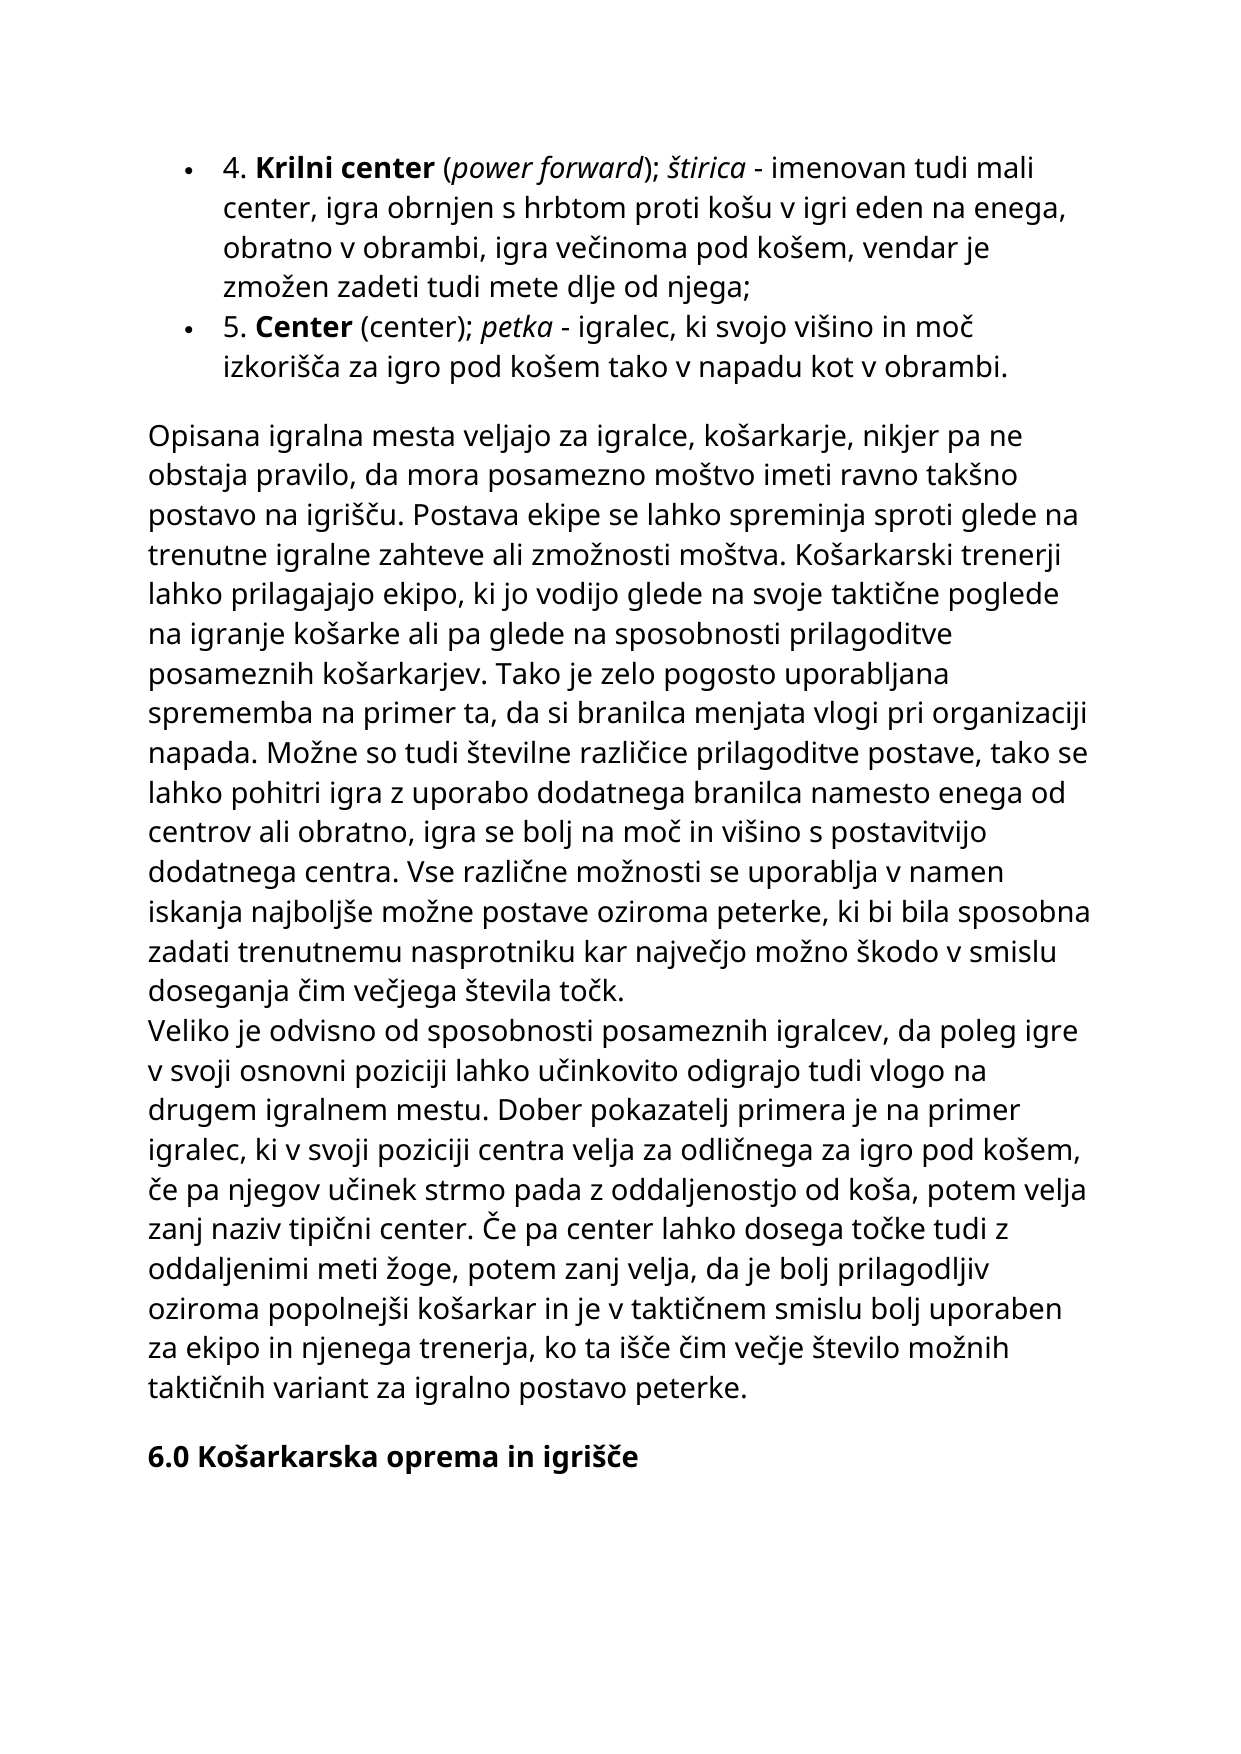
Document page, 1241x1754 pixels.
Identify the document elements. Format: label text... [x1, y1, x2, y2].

list 5. Center (center); petka - igralec, ki svojo višino in moč izkorišča za igro pod košem tako v napadu kot v obrambi. [185, 306, 1093, 386]
text 6.0 Košarkarska oprema in igrišče [148, 1436, 1093, 1476]
text Opisana igralna mesta veljajo za igralce, košarkarje, nikjer pa ne obstaja pravilo, da mora posamezno moštvo imeti ravno takšno postavo na igrišču. Postava ekipe se lahko spreminja sproti glede na trenutne igralne zahteve ali zmožnosti moštva. Košarkarski trenerji lahko prilagajajo ekipo, ki jo vodijo glede na svoje taktične poglede na igranje košarke ali pa glede na sposobnosti prilagoditve posameznih košarkarjev. Tako je zelo pogosto uporabljana sprememba na primer ta, da si branilca menjata vlogi pri organizaciji napada. Možne so tudi številne različice prilagoditve postave, tako se lahko pohitri igra z uporabo dodatnega branilca namesto enega od centrov ali obratno, igra se bolj na moč in višino s postavitvijo dodatnega centra. Vse različne možnosti se uporablja v namen iskanja najboljše možne postave oziroma peterke, ki bi bila sposobna zadati trenutnemu nasprotniku kar največjo možno škodo v smislu doseganja čim večjega števila točk. Veliko je odvisno od sposobnosti posameznih igralcev, da poleg igre v svoji osnovni poziciji lahko učinkovito odigrajo tudi vlogo na drugem igralnem mestu. Dober pokazatelj primera je na primer igralec, ki v svoji poziciji centra velja za odličnega za igro pod košem, če pa njegov učinek strmo pada z oddaljenostjo od koša, potem velja zanj naziv tipični center. Če pa center lahko dosega točke tudi z oddaljenimi meti žoge, potem zanj velja, da je bolj prilagodljiv oziroma popolnejši košarkar in je v taktičnem smislu bolj uporaben za ekipo in njenega trenerja, ko ta išče čim večje število možnih taktičnih variant za igralno postavo peterke. [148, 415, 1093, 1407]
list 4. Krilni center (power forward); štirica - imenovan tudi mali center, igra obrnjen s hrbtom proti košu v igri eden na enega, obratno v obrambi, igra večinoma pod košem, vendar je zmožen zadeti tudi mete dlje od njega; [185, 148, 1093, 306]
